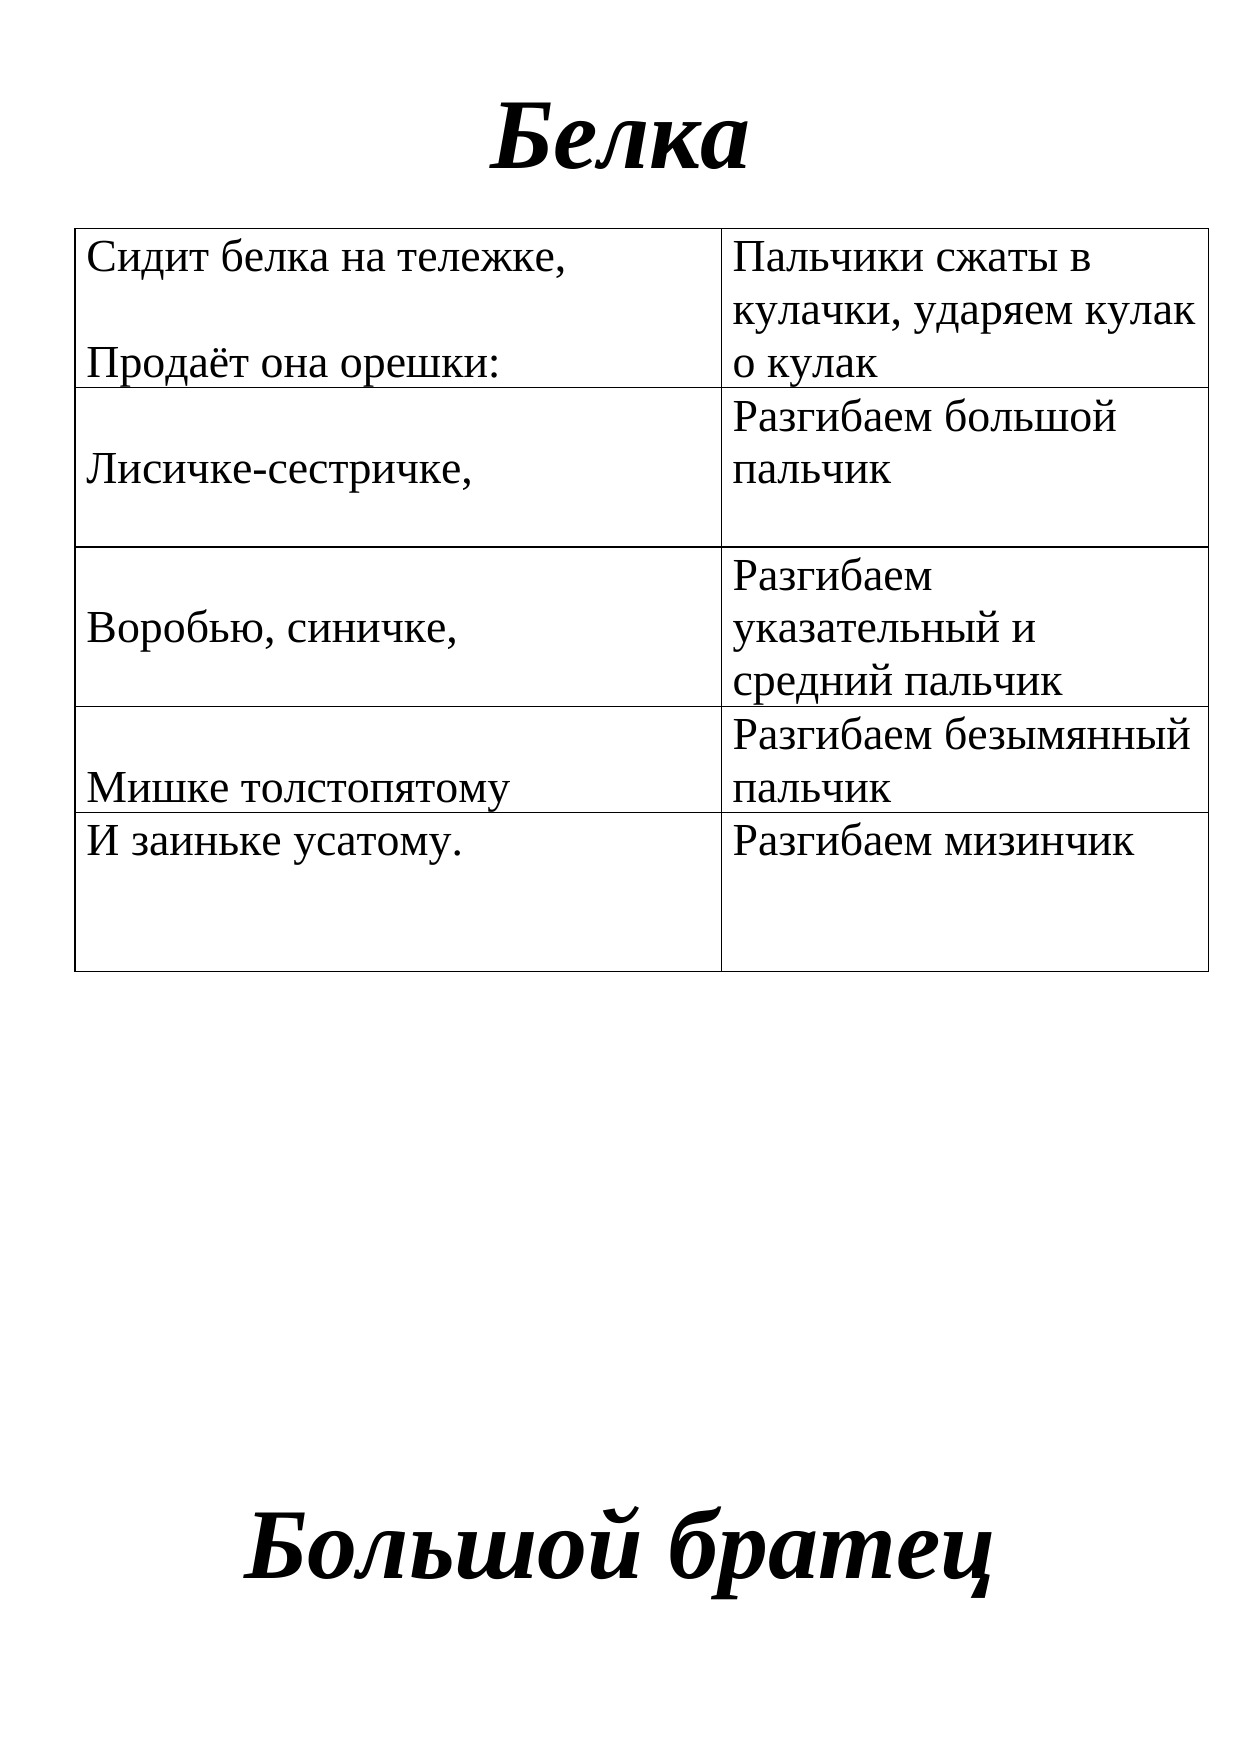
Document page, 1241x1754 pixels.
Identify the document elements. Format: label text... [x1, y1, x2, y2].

table_cell Разгибаем мизинчик [722, 813, 1208, 971]
table_cell Разгибаем безымянный пальчик [722, 707, 1208, 812]
table_header Пальчики сжаты в кулачки, ударяем кулак о кулак [722, 229, 1208, 387]
table_cell Разгибаем указательный и средний пальчик [722, 548, 1208, 706]
table_cell И заиньке усатому. [76, 813, 721, 971]
text Белка [75, 75, 1165, 190]
table_cell Разгибаем большой пальчик [722, 388, 1208, 546]
table_cell Мишке толстопятому [76, 707, 721, 812]
table_cell Лисичке-сестричке, [76, 388, 721, 546]
text Большой братец [75, 1485, 1165, 1600]
table_header Сидит белка на тележке, Продаёт она орешки: [76, 229, 721, 387]
table_cell Воробью, синичке, [76, 548, 721, 706]
